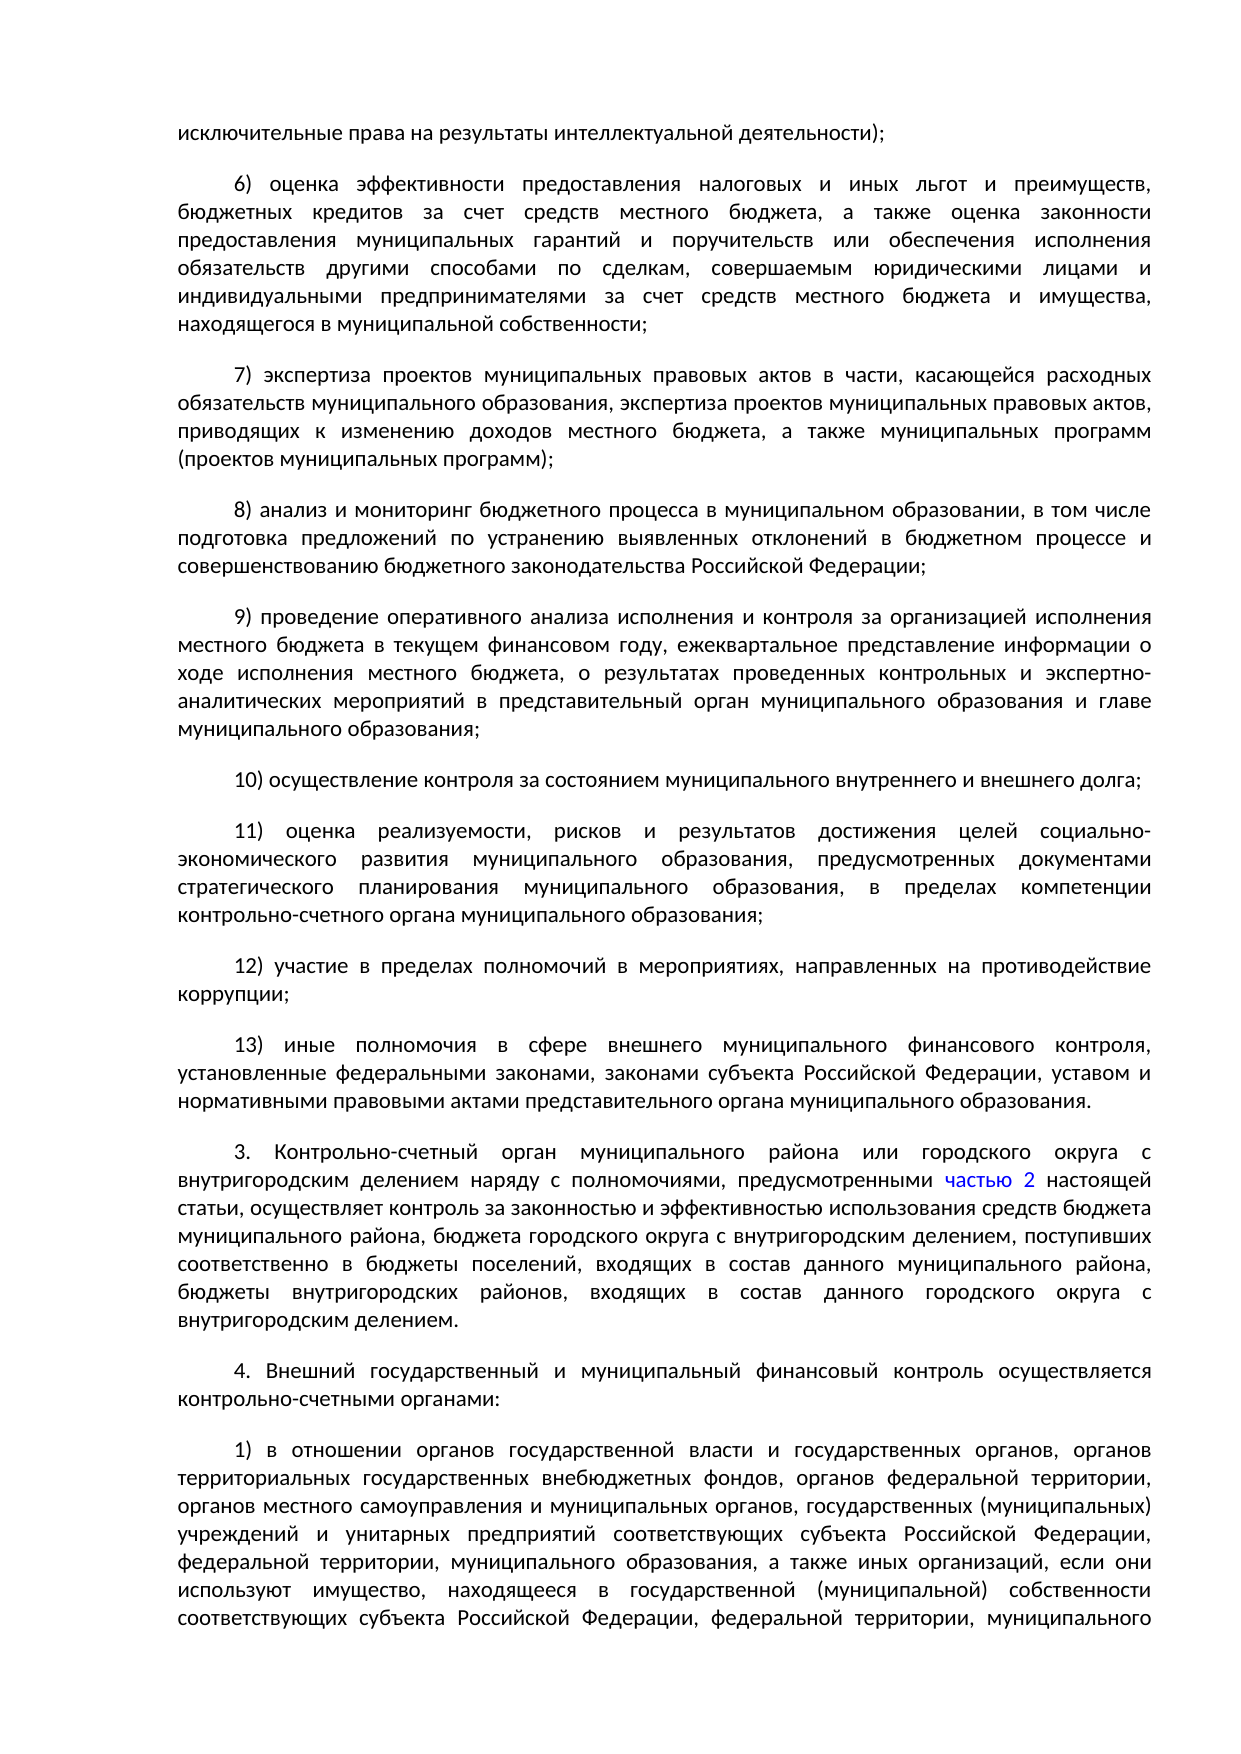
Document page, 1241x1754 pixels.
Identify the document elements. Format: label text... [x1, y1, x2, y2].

text 8) анализ и мониторинг бюджетного процесса в муниципальном образовании, в том числе подготовка предложений по устранению выявленных отклонений в бюджетном процессе и совершенствованию бюджетного законодательства Российской Федерации; [177, 495, 1152, 579]
text 10) осуществление контроля за состоянием муниципального внутреннего и внешнего долга; [177, 765, 1152, 793]
text 4. Внешний государственный и муниципальный финансовый контроль осуществляется контрольно-счетными органами: [177, 1356, 1152, 1412]
text 12) участие в пределах полномочий в мероприятиях, направленных на противодействие коррупции; [177, 951, 1152, 1007]
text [177, 1435, 1152, 1631]
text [177, 118, 1152, 146]
text 11) оценка реализуемости, рисков и результатов достижения целей социально-экономического развития муниципального образования, предусмотренных документами стратегического планирования муниципального образования, в пределах компетенции контрольно-счетного органа муниципального образования; [177, 816, 1152, 928]
text 13) иные полномочия в сфере внешнего муниципального финансового контроля, установленные федеральными законами, законами субъекта Российской Федерации, уставом и нормативными правовыми актами представительного органа муниципального образования. [177, 1030, 1152, 1114]
text 9) проведение оперативного анализа исполнения и контроля за организацией исполнения местного бюджета в текущем финансовом году, ежеквартальное представление информации о ходе исполнения местного бюджета, о результатах проведенных контрольных и экспертно-аналитических мероприятий в представительный орган муниципального образования и главе муниципального образования; [177, 602, 1152, 742]
text 7) экспертиза проектов муниципальных правовых актов в части, касающейся расходных обязательств муниципального образования, экспертиза проектов муниципальных правовых актов, приводящих к изменению доходов местного бюджета, а также муниципальных программ (проектов муниципальных программ); [177, 360, 1152, 472]
text 6) оценка эффективности предоставления налоговых и иных льгот и преимуществ, бюджетных кредитов за счет средств местного бюджета, а также оценка законности предоставления муниципальных гарантий и поручительств или обеспечения исполнения обязательств другими способами по сделкам, совершаемым юридическими лицами и индивидуальными предпринимателями за счет средств местного бюджета и имущества, находящегося в муниципальной собственности; [177, 169, 1152, 337]
text 3. Контрольно-счетный орган муниципального района или городского округа с внутригородским делением наряду с полномочиями, предусмотренными частью 2 настоящей статьи, осуществляет контроль за законностью и эффективностью использования средств бюджета муниципального района, бюджета городского округа с внутригородским делением, поступивших соответственно в бюджеты поселений, входящих в состав данного муниципального района, бюджеты внутригородских районов, входящих в состав данного городского округа с внутригородским делением. [177, 1137, 1152, 1333]
